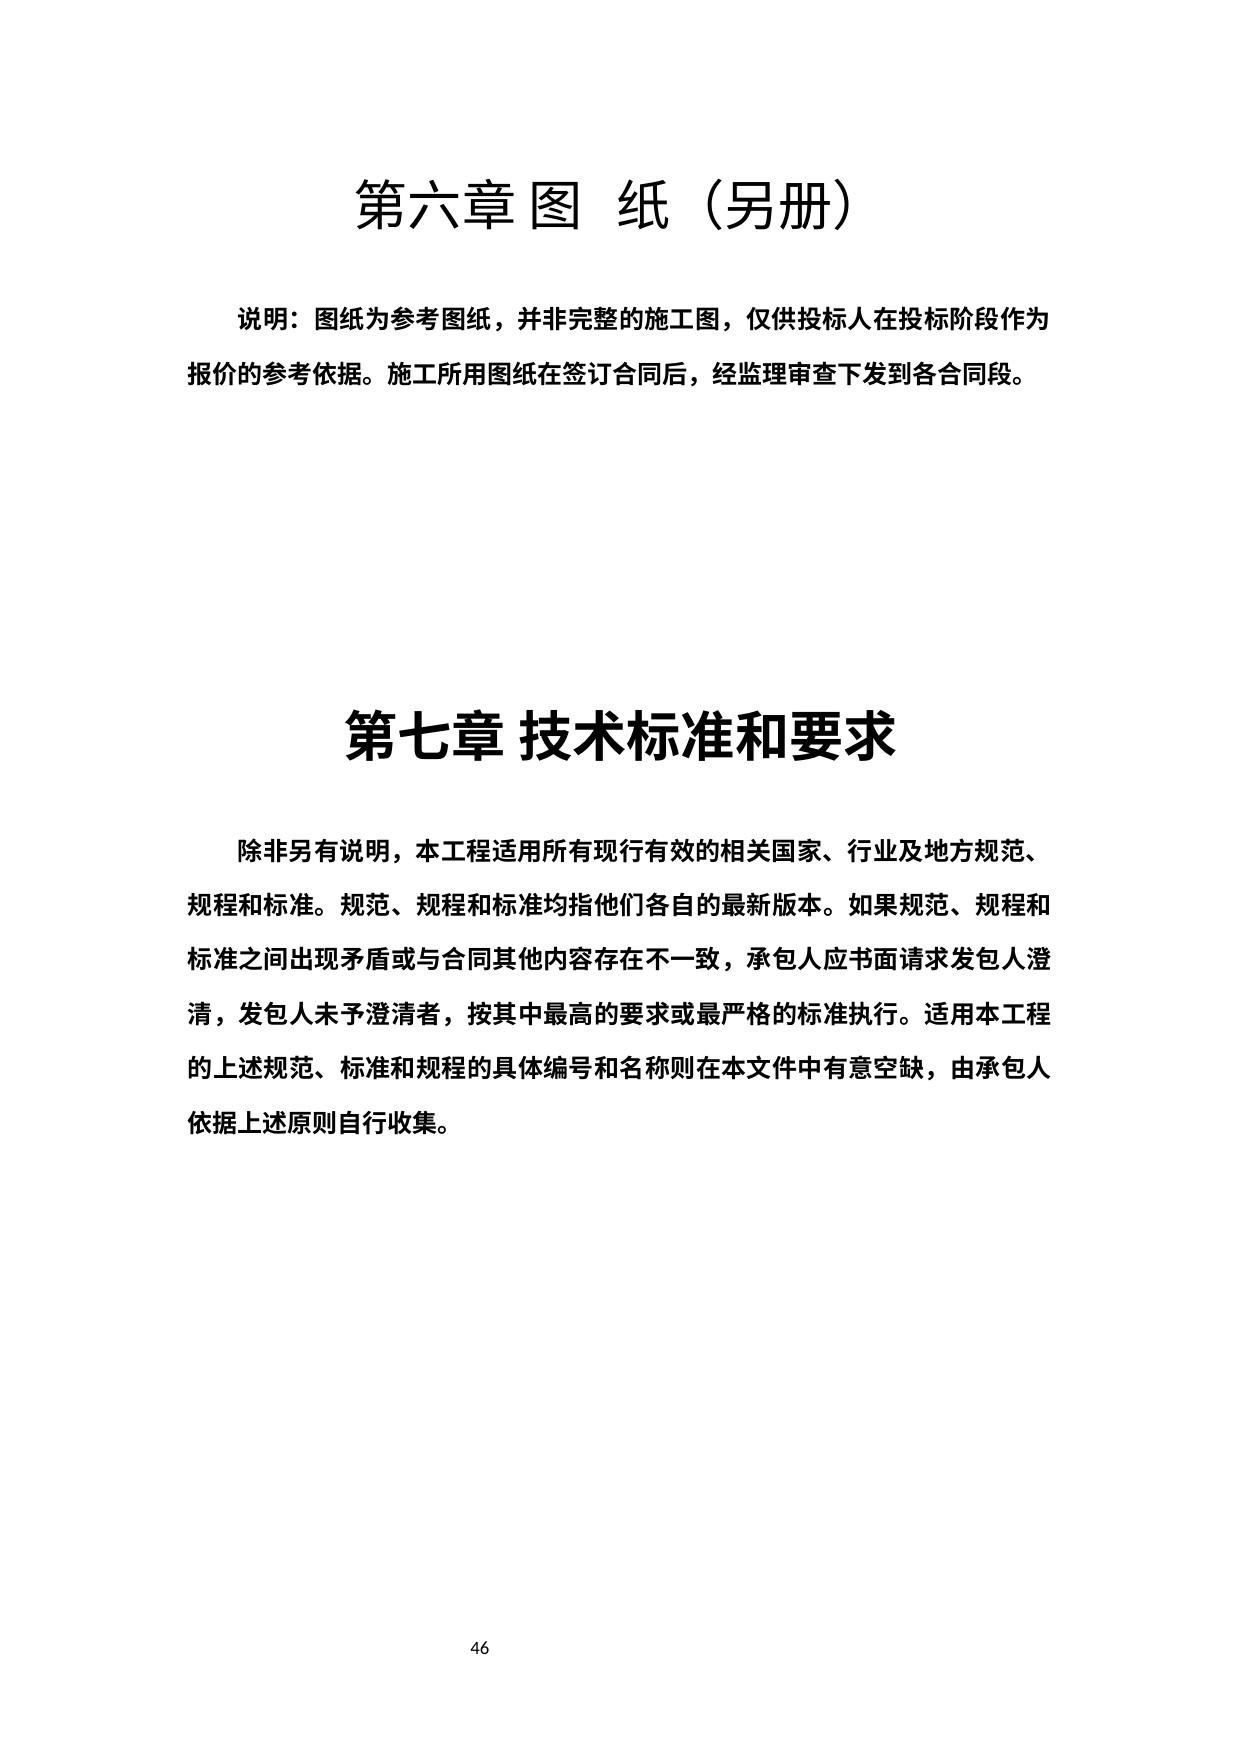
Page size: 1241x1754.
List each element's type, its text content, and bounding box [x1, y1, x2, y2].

subtitle 第七章 技术标准和要求 [187, 694, 1053, 772]
text 除非另有说明，本工程适用所有现行有效的相关国家、行业及地方规范、规程和标准。规范、规程和标准均指他们各自的最新版本。如果规范、规程和标准之间出现矛盾或与合同其他内容存在不一致，承包人应书面请求发包人澄清，发包人未予澄清者，按其中最高的要求或最严格的标准执行。适用本工程的上述规范、标准和规程的具体编号和名称则在本文件中有意空缺，由承包人依据上述原则自行收集。 [187, 831, 1053, 1139]
subtitle 第六章 图 纸（另册） [187, 162, 1053, 241]
text 说明：图纸为参考图纸，并非完整的施工图，仅供投标人在投标阶段作为报价的参考依据。施工所用图纸在签订合同后，经监理审查下发到各合同段。 [187, 300, 1053, 391]
